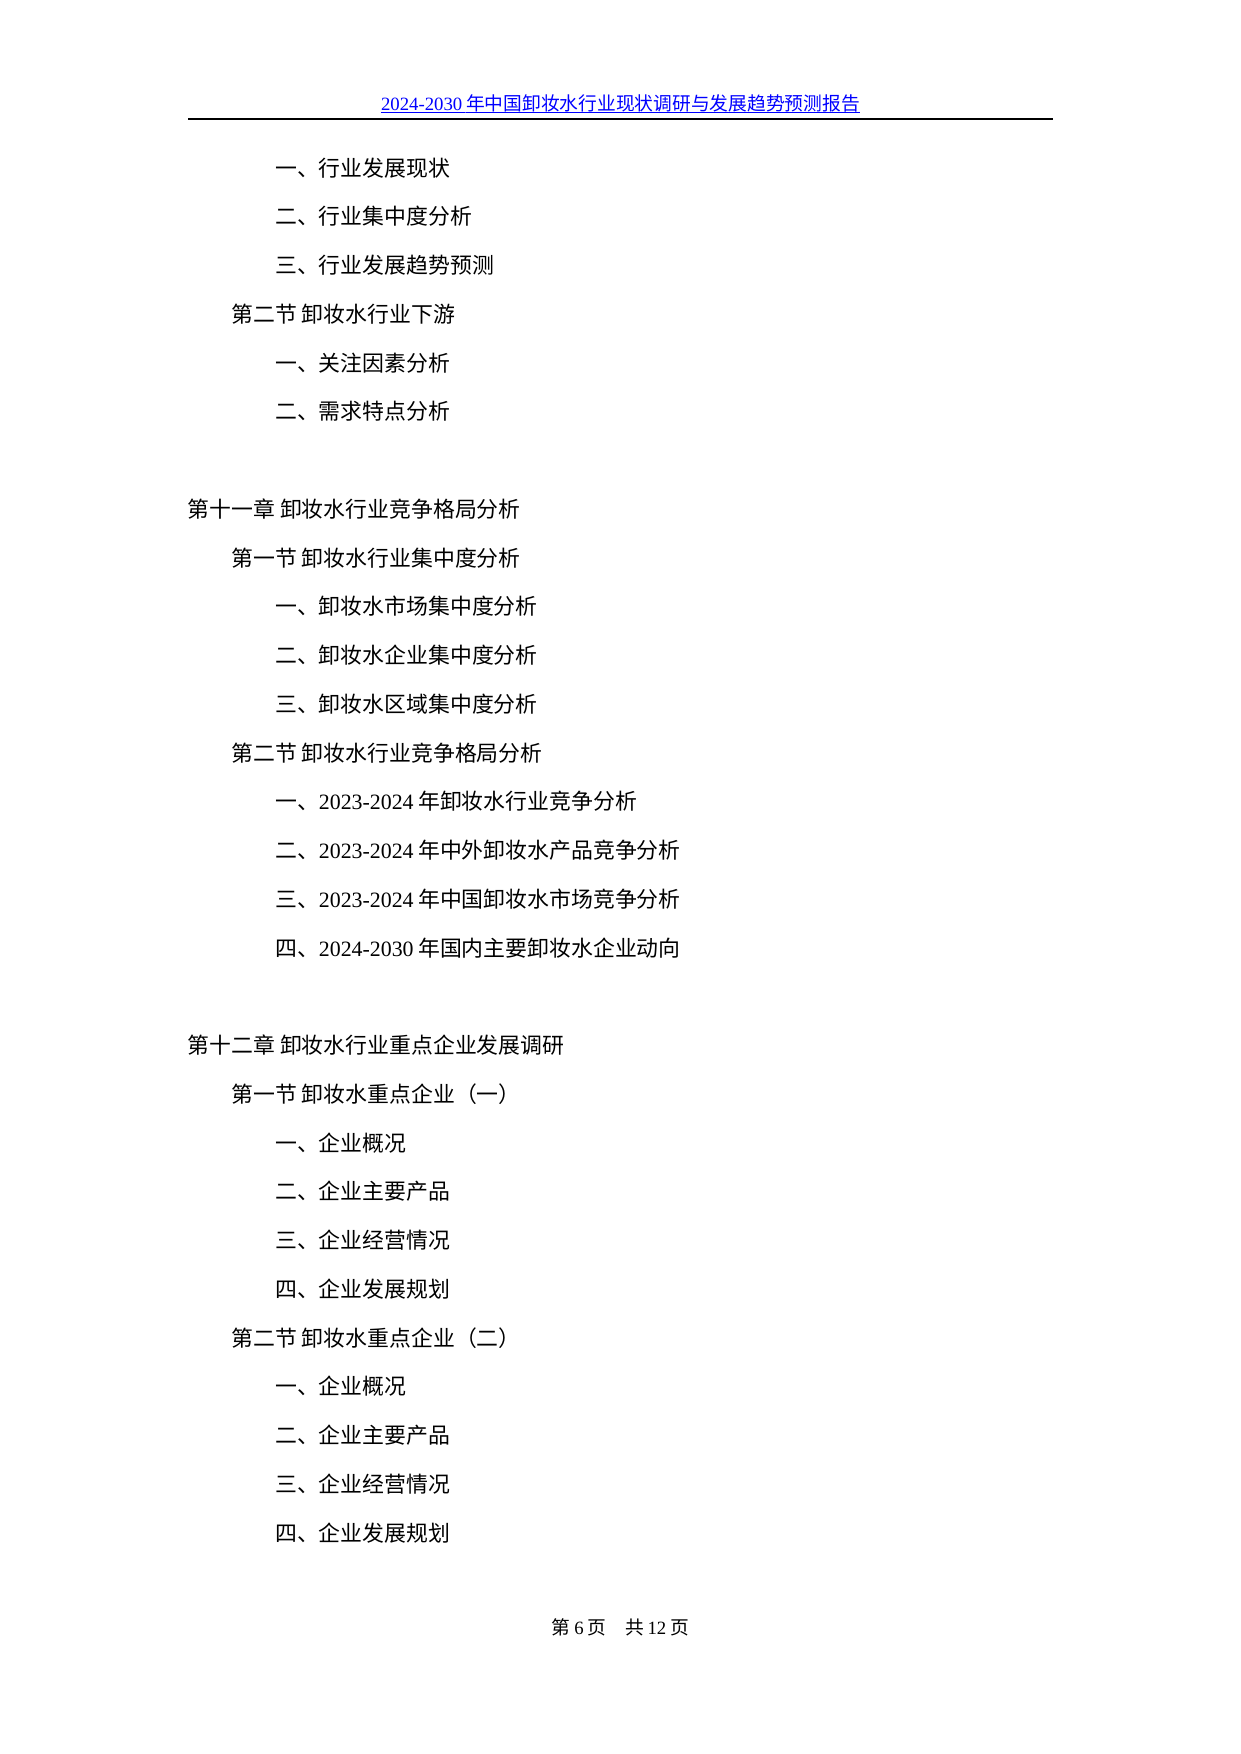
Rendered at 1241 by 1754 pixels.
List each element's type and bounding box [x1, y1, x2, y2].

text [187, 150, 1053, 1548]
